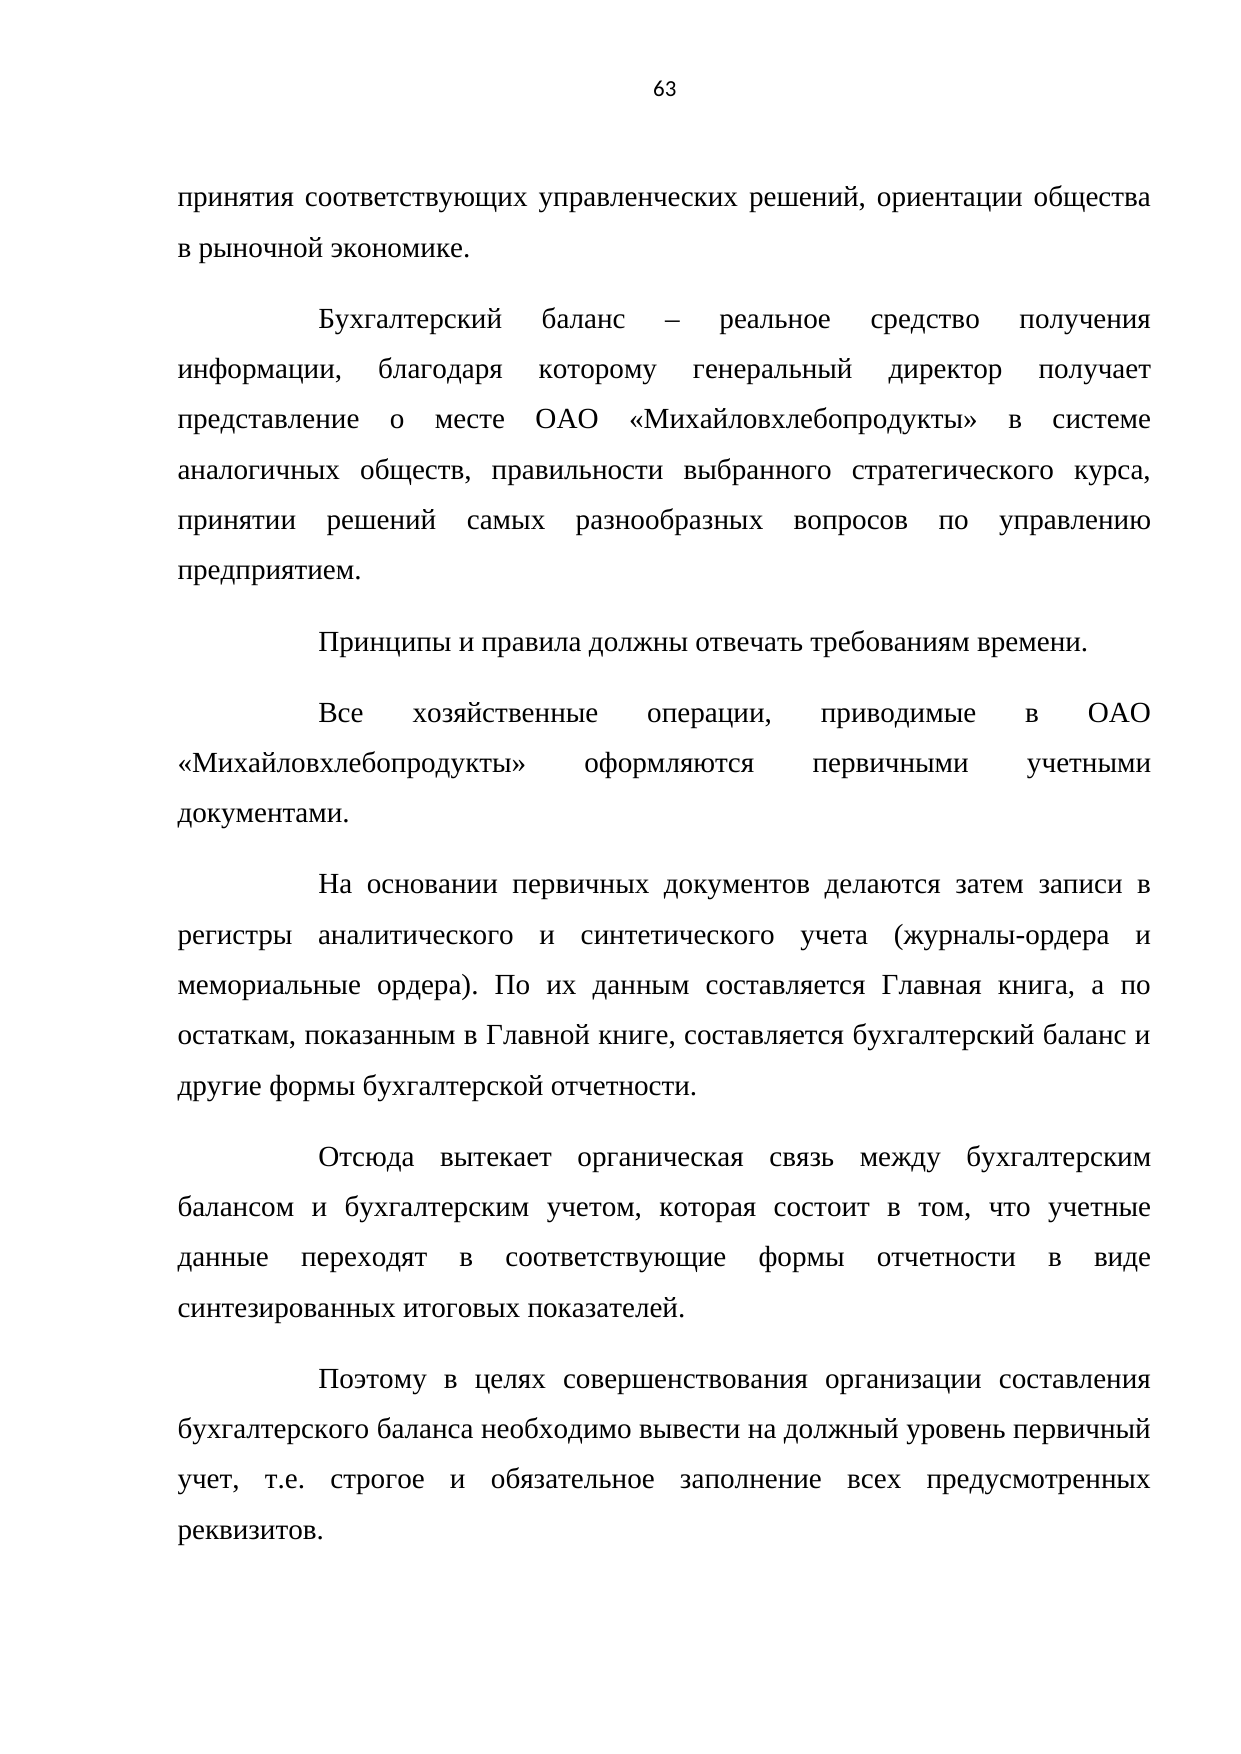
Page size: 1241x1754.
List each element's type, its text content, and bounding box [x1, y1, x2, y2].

text На основании первичных документов делаются затем записи в регистры аналитического и синтетического учета (журналы-ордера и мемориальные ордера). По их данным составляется Главная книга, а по остаткам, показанным в Главной книге, составляется бухгалтерский баланс и другие формы бухгалтерской отчетности. [177, 867, 1152, 1101]
text Поэтому в целях совершенствования организации составления бухгалтерского баланса необходимо вывести на должный уровень первичный учет, т.е. строгое и обязательное заполнение всех предусмотренных реквизитов. [177, 1361, 1152, 1546]
text Отсюда вытекает органическая связь между бухгалтерским балансом и бухгалтерским учетом, которая состоит в том, что учетные данные переходят в соответствующие формы отчетности в виде синтезированных итоговых показателей. [177, 1139, 1152, 1323]
text Бухгалтерский баланс – реальное средство получения информации, благодаря которому генеральный директор получает представление о месте ОАО «Михайловхлебопродукты» в системе аналогичных обществ, правильности выбранного стратегического курса, принятии решений самых разнообразных вопросов по управлению предприятием. [177, 301, 1152, 586]
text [177, 179, 1152, 263]
text Принципы и правила должны отвечать требованиям времени. [177, 624, 1152, 657]
text Все хозяйственные операции, приводимые в ОАО «Михайловхлебопродукты» оформляются первичными учетными документами. [177, 695, 1152, 829]
